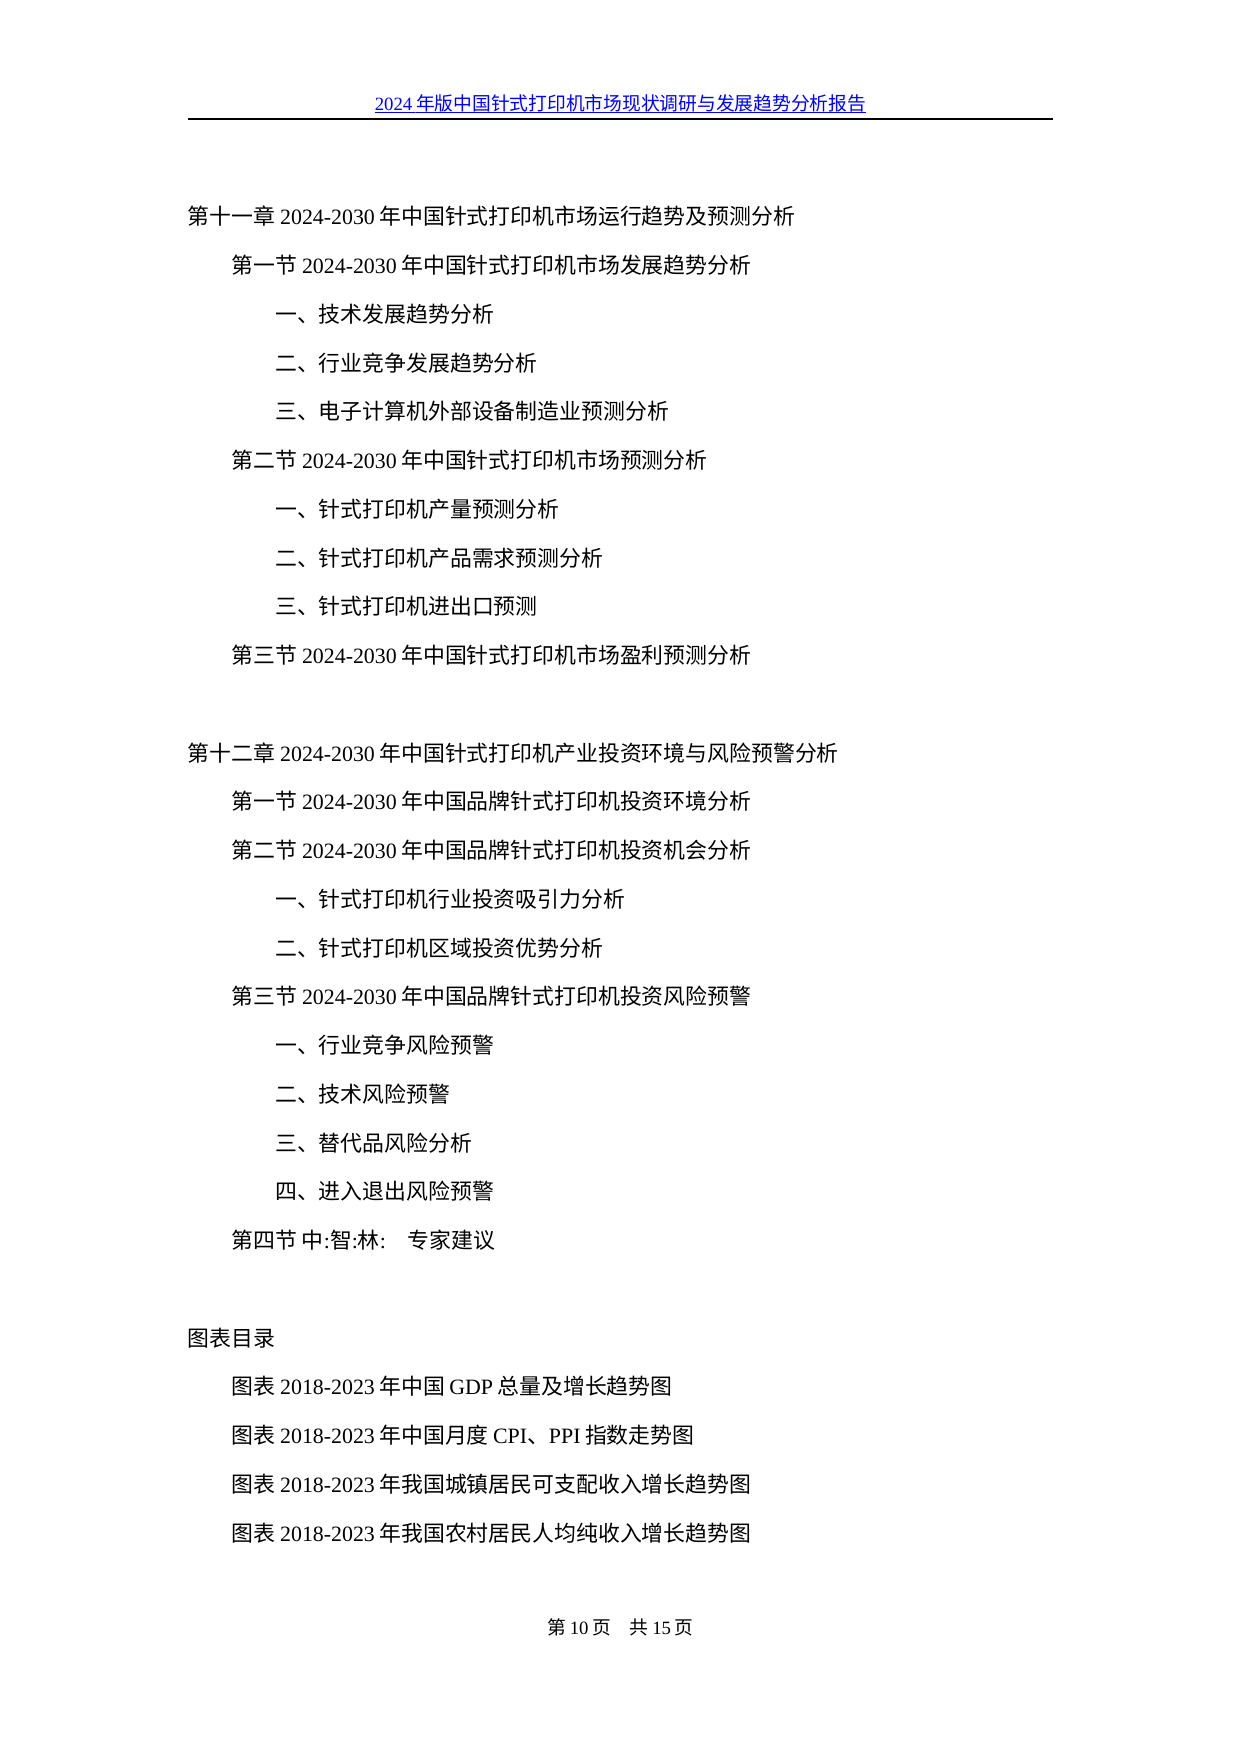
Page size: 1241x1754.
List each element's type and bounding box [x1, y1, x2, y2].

text [187, 150, 1053, 1548]
